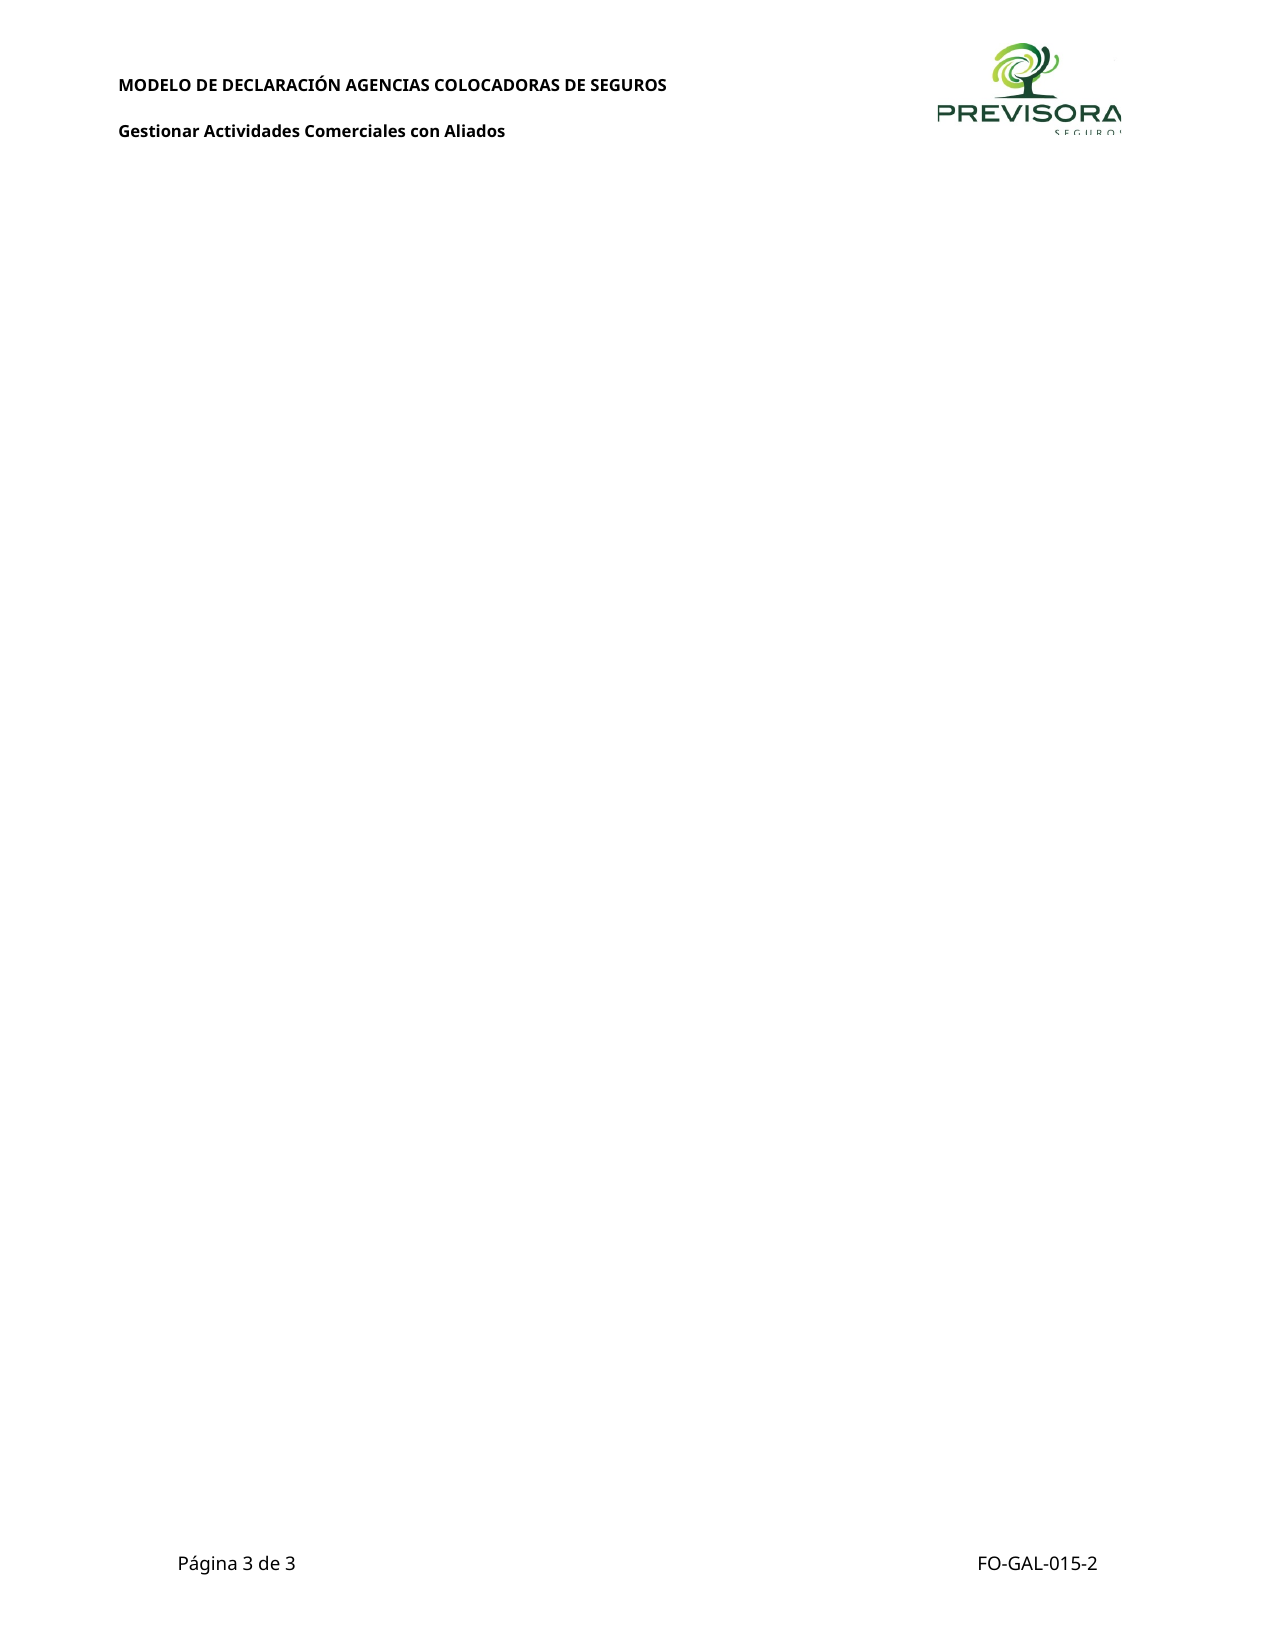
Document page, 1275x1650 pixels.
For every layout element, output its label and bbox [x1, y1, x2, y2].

picture [936, 43, 1121, 135]
